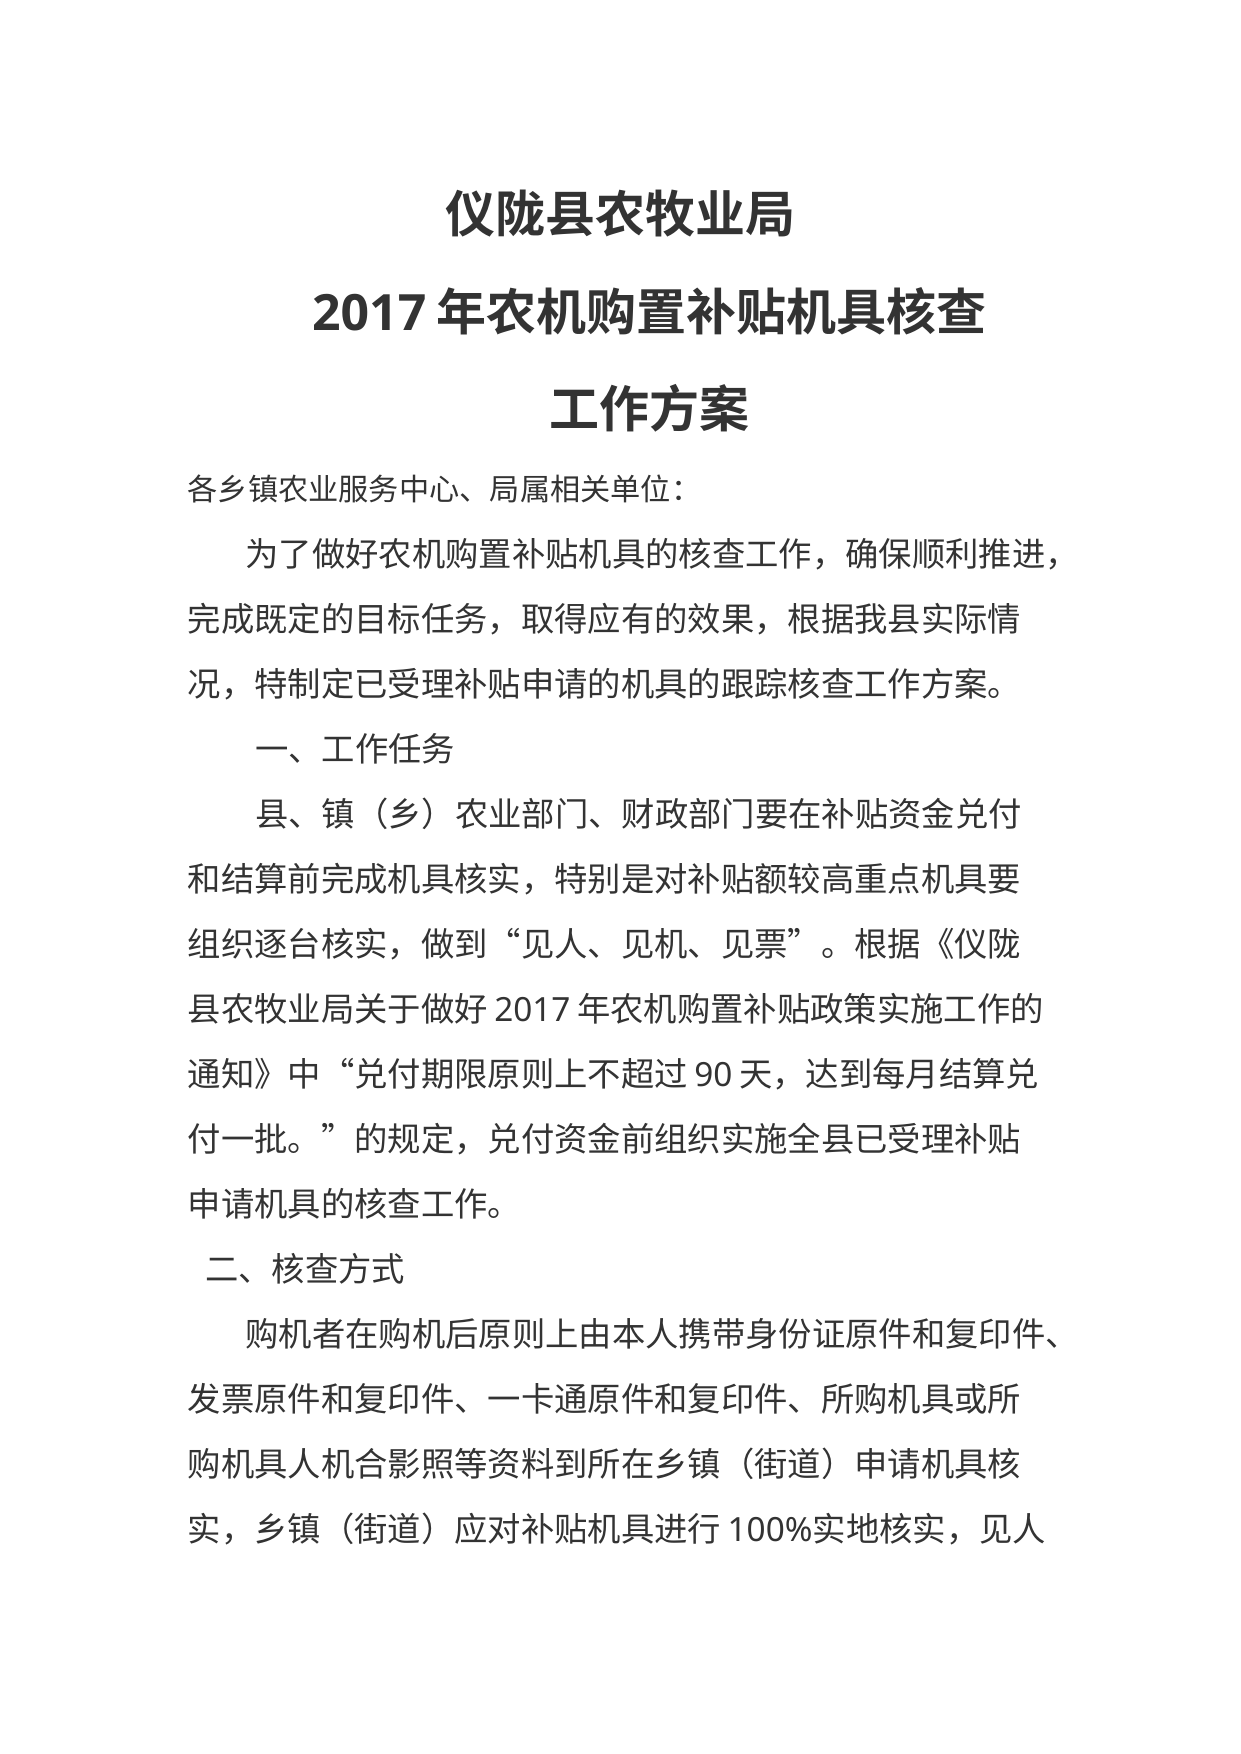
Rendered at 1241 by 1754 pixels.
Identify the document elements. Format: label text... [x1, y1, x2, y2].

text 各乡镇农业服务中心、局属相关单位： [187, 454, 1053, 519]
text 为了做好农机购置补贴机具的核查工作，确保顺利推进，完成既定的目标任务，取得应有的效果，根据我县实际情况，特制定已受理补贴申请的机具的跟踪核查工作方案。 [187, 519, 1053, 714]
text 仪陇县农牧业局 [187, 162, 1053, 259]
text 工作方案 [187, 357, 1053, 454]
text 一、工作任务 [187, 714, 1053, 779]
text 2017年农机购置补贴机具核查 [187, 259, 1053, 357]
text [187, 1299, 1053, 1559]
text 二、核查方式 [187, 1234, 1053, 1299]
text 县、镇（乡）农业部门、财政部门要在补贴资金兑付和结算前完成机具核实，特别是对补贴额较高重点机具要组织逐台核实，做到“见人、见机、见票”。根据《仪陇县农牧业局关于做好2017年农机购置补贴政策实施工作的通知》中“兑付期限原则上不超过90天，达到每月结算兑付一批。”的规定，兑付资金前组织实施全县已受理补贴申请机具的核查工作。 [187, 779, 1053, 1234]
